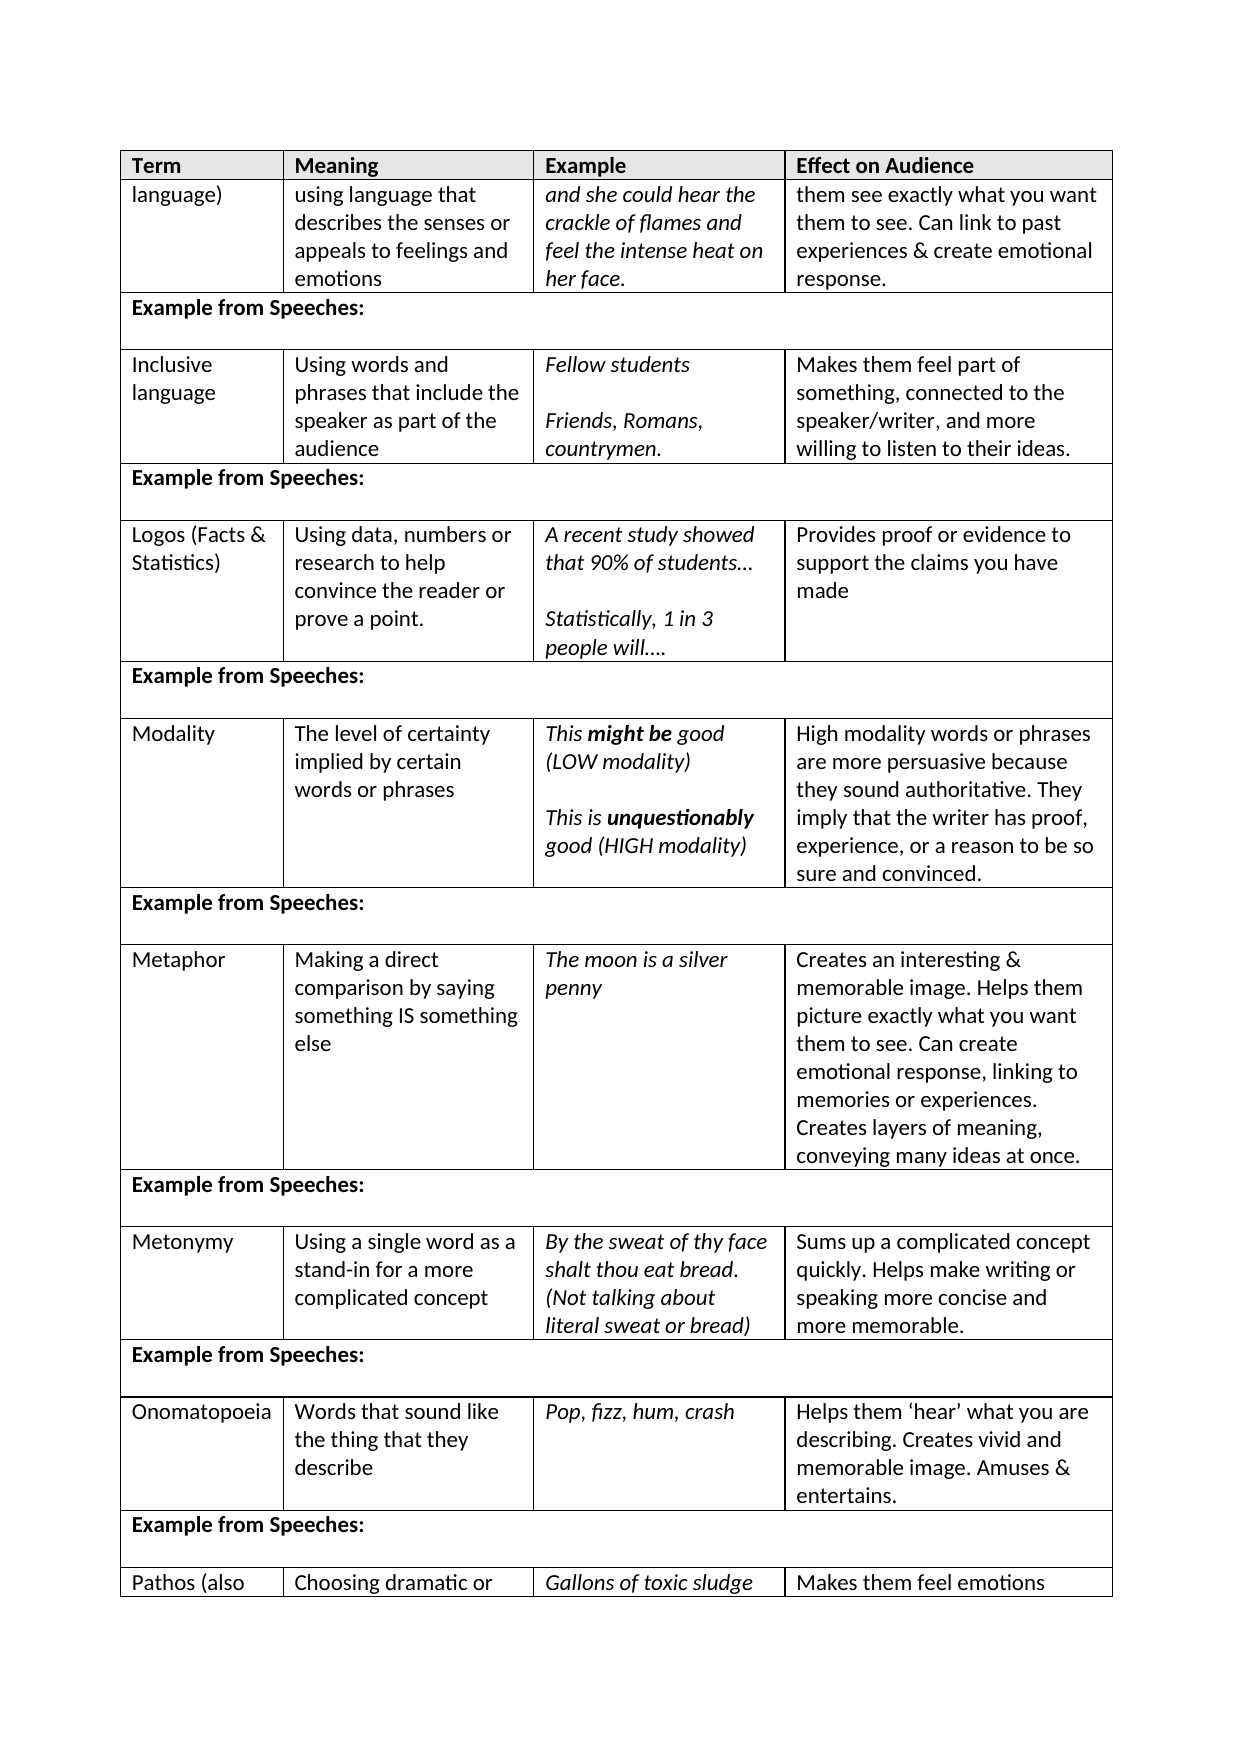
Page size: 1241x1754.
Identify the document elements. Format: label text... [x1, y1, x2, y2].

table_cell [284, 1568, 533, 1596]
table_header Example [534, 151, 784, 179]
table_cell Example from Speeches: [121, 888, 1112, 944]
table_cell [534, 180, 784, 292]
table_cell Logos (Facts & Statistics) [121, 521, 283, 661]
table_cell Example from Speeches: [121, 1511, 1112, 1567]
table_cell Pathos (also called emotive language) [121, 1568, 283, 1596]
table_header Meaning [284, 151, 533, 179]
table_cell Metaphor [121, 945, 283, 1169]
table_cell The moon is a silver penny [534, 945, 784, 1169]
table_cell Pop, fizz, hum, crash [534, 1398, 784, 1509]
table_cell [534, 1568, 784, 1596]
table_cell Onomatopoeia [121, 1398, 283, 1509]
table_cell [284, 180, 533, 292]
table_cell A recent study showed that 90% of students… Statistically, 1 in 3 people will…. [534, 521, 784, 661]
table_cell Using words and phrases that include the speaker as part of the audience [284, 350, 533, 462]
table_cell Sums up a complicated concept quickly. Helps make writing or speaking more concise and more memorable. [786, 1227, 1112, 1339]
table_cell Example from Speeches: [121, 1170, 1112, 1226]
table_cell Creates an interesting & memorable image. Helps them picture exactly what you want them to see. Can create emotional response, linking to memories or experiences. Creates layers of meaning, conveying many ideas at once. [786, 945, 1112, 1169]
table_cell Modality [121, 719, 283, 887]
table_header Term [121, 151, 283, 179]
table_cell Inclusive language [121, 350, 283, 462]
table_cell Words that sound like the thing that they describe [284, 1398, 533, 1509]
table_cell Making a direct comparison by saying something IS something else [284, 945, 533, 1169]
table_cell By the sweat of thy face shalt thou eat bread. (Not talking about literal sweat or bread) [534, 1227, 784, 1339]
table_cell Helps them ‘hear’ what you are describing. Creates vivid and memorable image. Amuses & entertains. [786, 1398, 1112, 1509]
table_header Effect on Audience [786, 151, 1112, 179]
table_cell The level of certainty implied by certain words or phrases [284, 719, 533, 887]
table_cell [786, 180, 1112, 292]
table_cell Example from Speeches: [121, 293, 1112, 349]
table_cell Example from Speeches: [121, 1340, 1112, 1396]
table_cell High modality words or phrases are more persuasive because they sound authoritative. They imply that the writer has proof, experience, or a reason to be so sure and convinced. [786, 719, 1112, 887]
table_cell Fellow students Friends, Romans, countrymen. [534, 350, 784, 462]
table_cell Provides proof or evidence to support the claims you have made [786, 521, 1112, 661]
table_cell Metonymy [121, 1227, 283, 1339]
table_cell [786, 1568, 1112, 1596]
table_cell Makes them feel part of something, connected to the speaker/writer, and more willing to listen to their ideas. [786, 350, 1112, 462]
table_cell Using data, numbers or research to help convince the reader or prove a point. [284, 521, 533, 661]
table_cell Example from Speeches: [121, 464, 1112, 519]
table_cell Using a single word as a stand-in for a more complicated concept [284, 1227, 533, 1339]
table_cell Example from Speeches: [121, 662, 1112, 718]
table_cell This might be good (LOW modality) This is unquestionably good (HIGH modality) [534, 719, 784, 887]
table_cell Imagery (or descriptive language) [121, 180, 283, 292]
